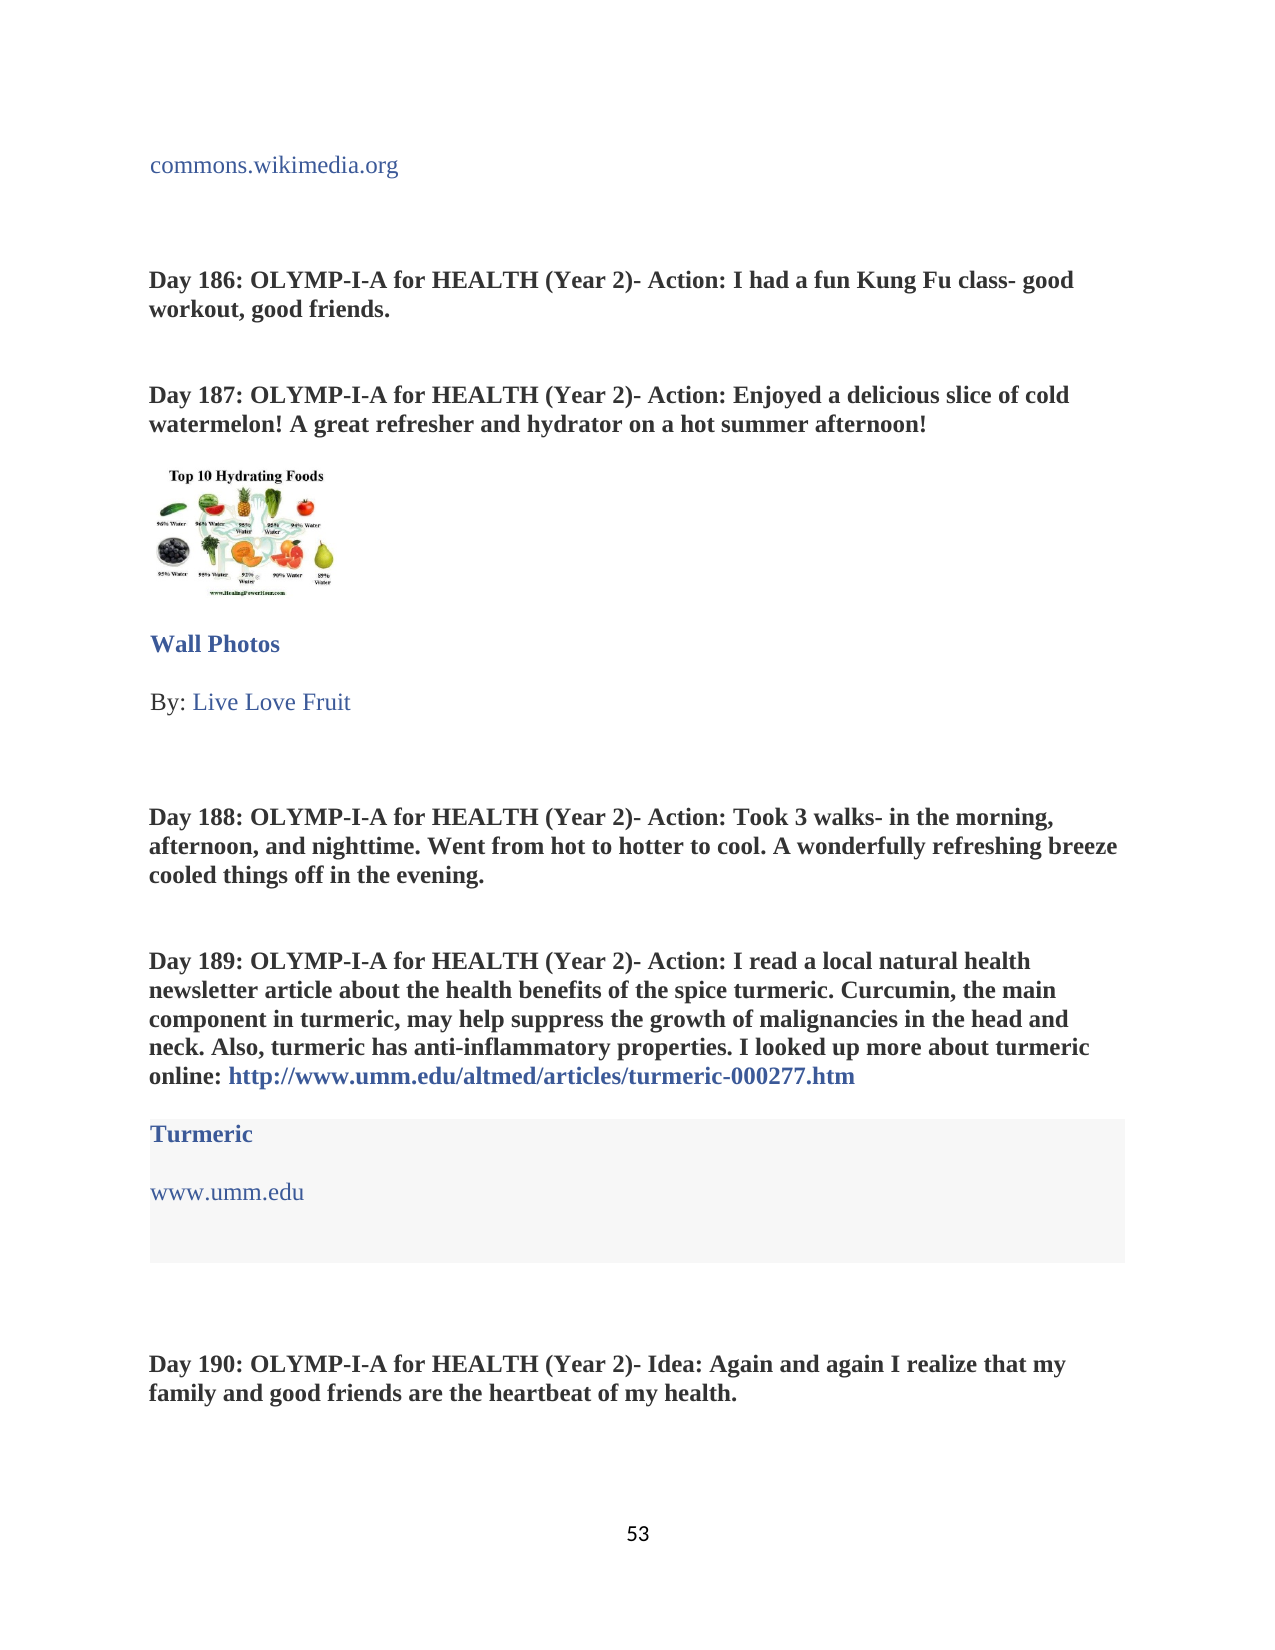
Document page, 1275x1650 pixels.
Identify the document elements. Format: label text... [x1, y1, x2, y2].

text Day 190: OLYMP-I-A for HEALTH (Year 2)- Idea: Again and again I realize that my family and good friends are the heartbeat of my health. [148, 1349, 1125, 1407]
text Day 188: OLYMP-I-A for HEALTH (Year 2)- Action: Took 3 walks- in the morning, afternoon, and nighttime. Went from hot to hotter to cool. A wonderfully refreshing breeze cooled things off in the evening. [148, 802, 1125, 889]
text www.umm.edu [150, 1177, 1125, 1206]
text Wall Photos [150, 629, 1125, 658]
text commons.wikimedia.org [150, 150, 1125, 179]
text Turmeric [150, 1119, 1125, 1148]
text By: Live Love Fruit [150, 687, 1125, 716]
text Day 186: OLYMP-I-A for HEALTH (Year 2)- Action: I had a fun Kung Fu class- good workout, good friends. [148, 265, 1125, 323]
text Day 187: OLYMP-I-A for HEALTH (Year 2)- Action: Enjoyed a delicious slice of cold watermelon! A great refresher and hydrator on a hot summer afternoon! [148, 380, 1125, 438]
text Day 189: OLYMP-I-A for HEALTH (Year 2)- Action: I read a local natural health newsletter article about the health benefits of the spice turmeric. Curcumin, the main component in turmeric, may help suppress the growth of malignancies in the head and neck. Also, turmeric has anti-inflammatory properties. I looked up more about turmeric online: http://www.umm.edu/altmed/articles/turmeric-000277.htm [148, 946, 1125, 1090]
picture [150, 467, 339, 600]
